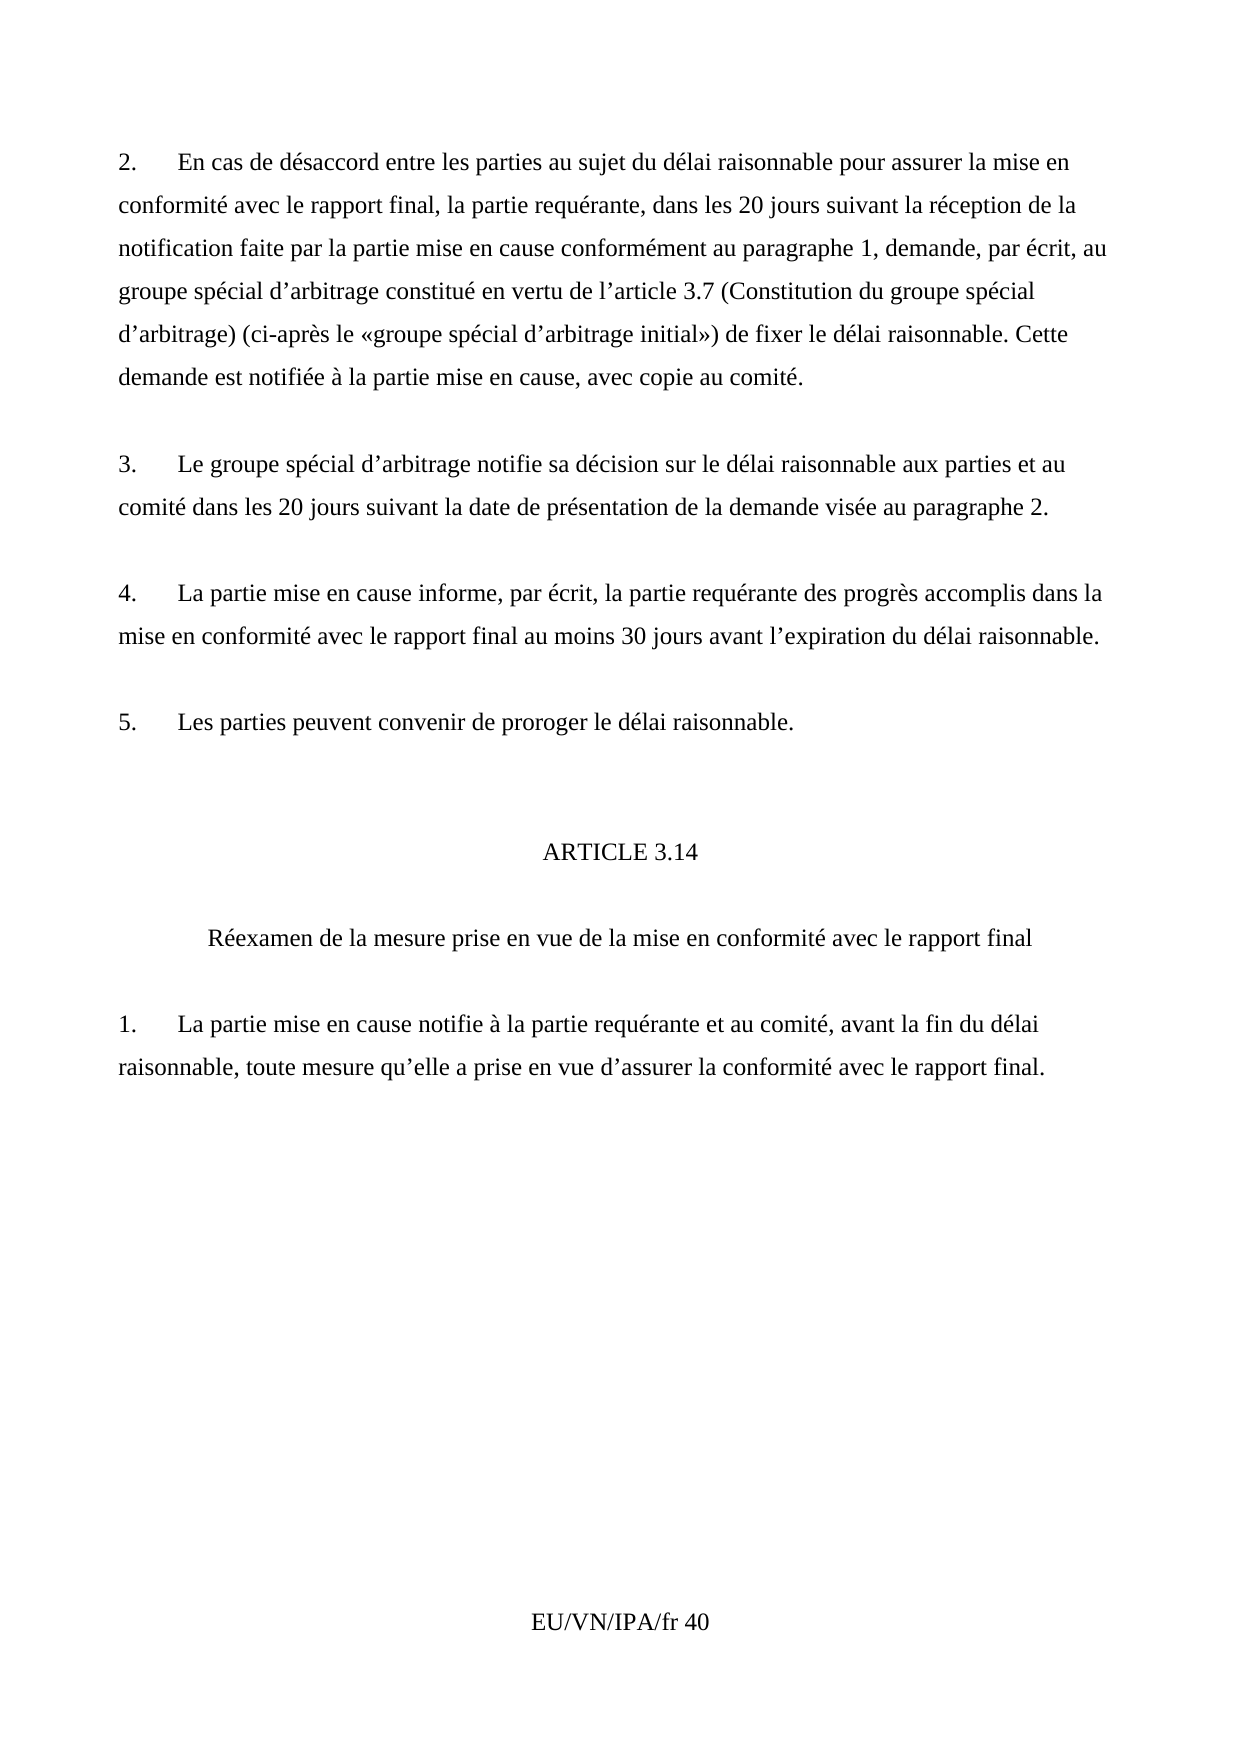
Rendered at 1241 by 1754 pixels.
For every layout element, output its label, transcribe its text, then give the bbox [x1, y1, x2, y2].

text ARTICLE 3.14 [118, 837, 1122, 866]
text Réexamen de la mesure prise en vue de la mise en conformité avec le rapport final [118, 923, 1122, 952]
text 3. Le groupe spécial d’arbitrage notifie sa décision sur le délai raisonnable aux parties et au comité dans les 20 jours suivant la date de présentation de la demande visée au paragraphe 2. [118, 449, 1122, 521]
text 1. La partie mise en cause notifie à la partie requérante et au comité, avant la fin du délai raisonnable, toute mesure qu’elle a prise en vue d’assurer la conformité avec le rapport final. [118, 1009, 1122, 1081]
text 5. Les parties peuvent convenir de proroger le délai raisonnable. [118, 707, 1122, 736]
text 2. En cas de désaccord entre les parties au sujet du délai raisonnable pour assurer la mise en conformité avec le rapport final, la partie requérante, dans les 20 jours suivant la réception de la notification faite par la partie mise en cause conformément au paragraphe 1, demande, par écrit, au groupe spécial d’arbitrage constitué en vertu de l’article 3.7 (Constitution du groupe spécial d’arbitrage) (ci-après le «groupe spécial d’arbitrage initial») de fixer le délai raisonnable. Cette demande est notifiée à la partie mise en cause, avec copie au comité. [118, 147, 1122, 391]
text 4. La partie mise en cause informe, par écrit, la partie requérante des progrès accomplis dans la mise en conformité avec le rapport final au moins 30 jours avant l’expiration du délai raisonnable. [118, 578, 1122, 650]
